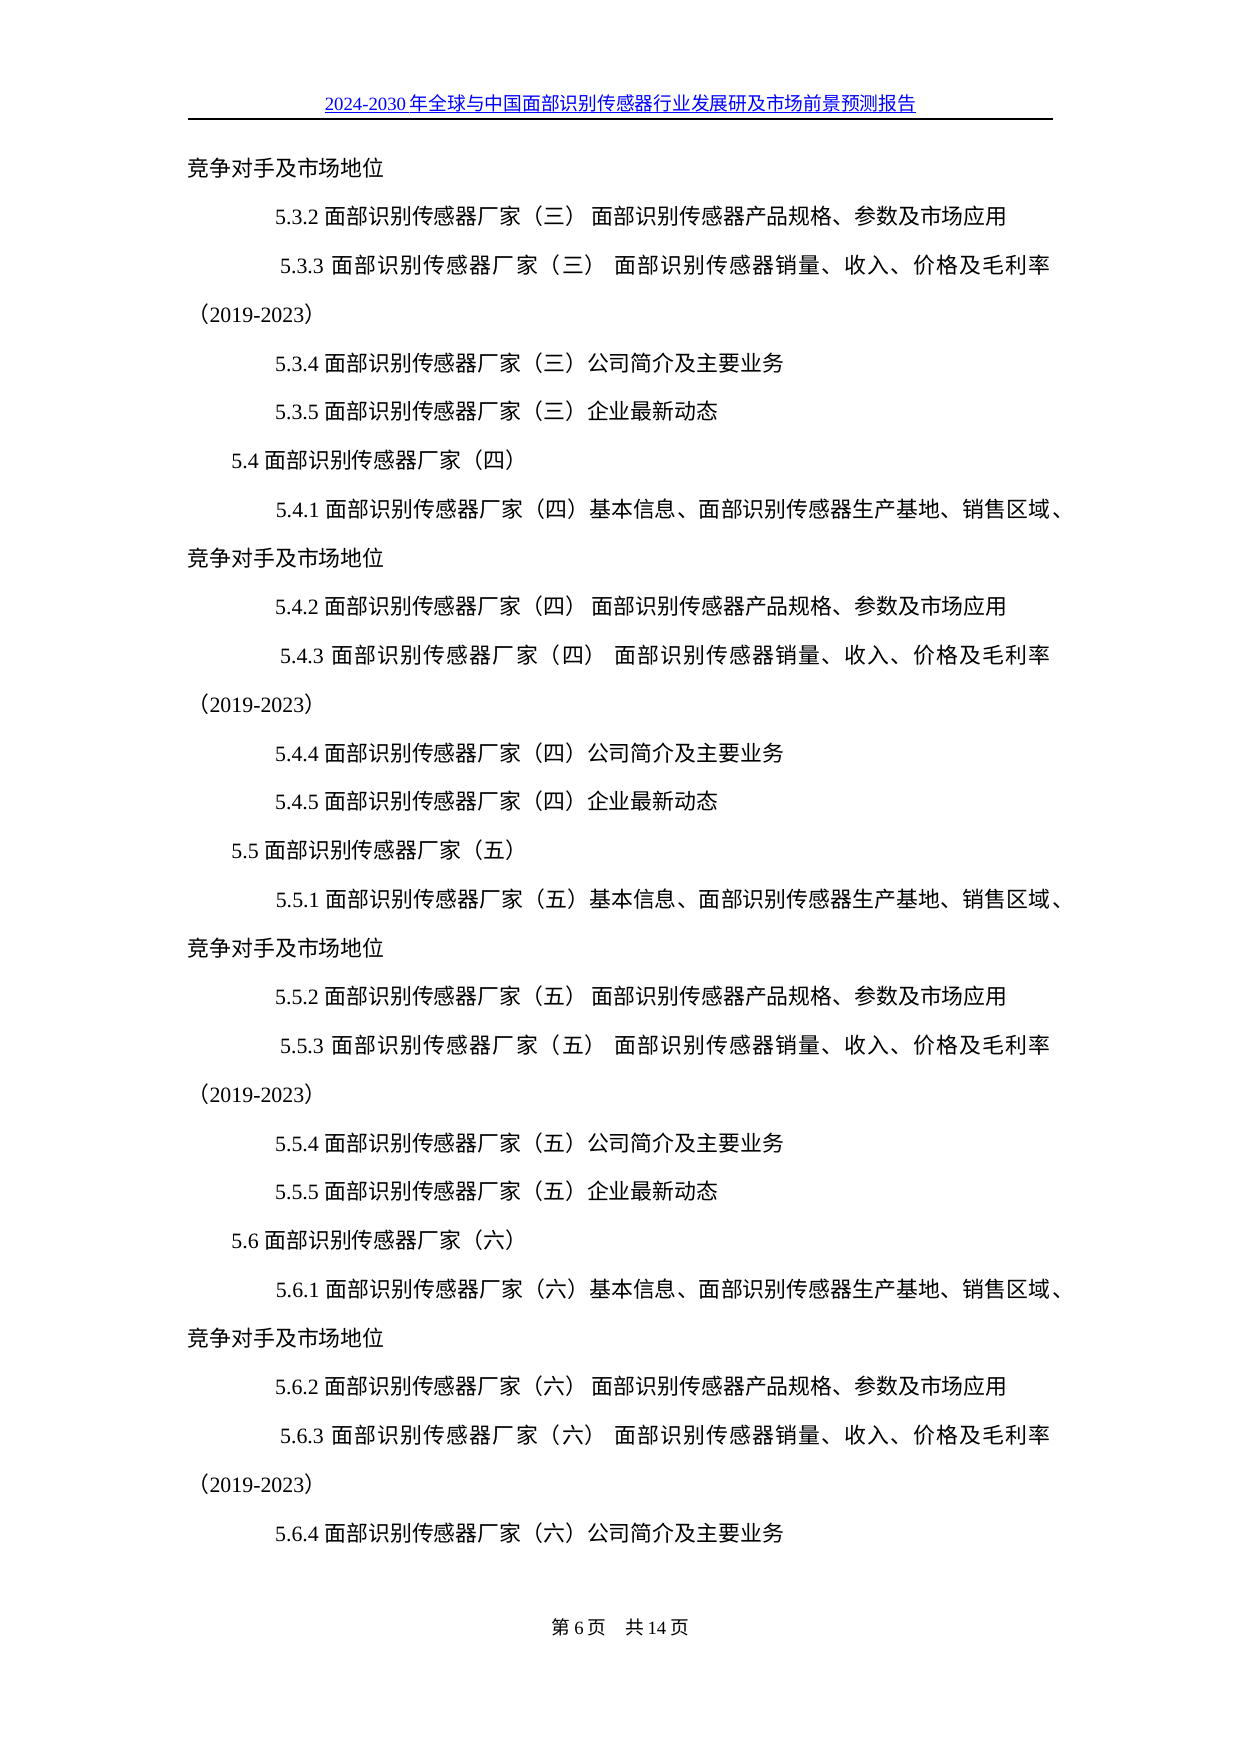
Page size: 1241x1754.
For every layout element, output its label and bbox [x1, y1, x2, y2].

text [187, 150, 1053, 1548]
